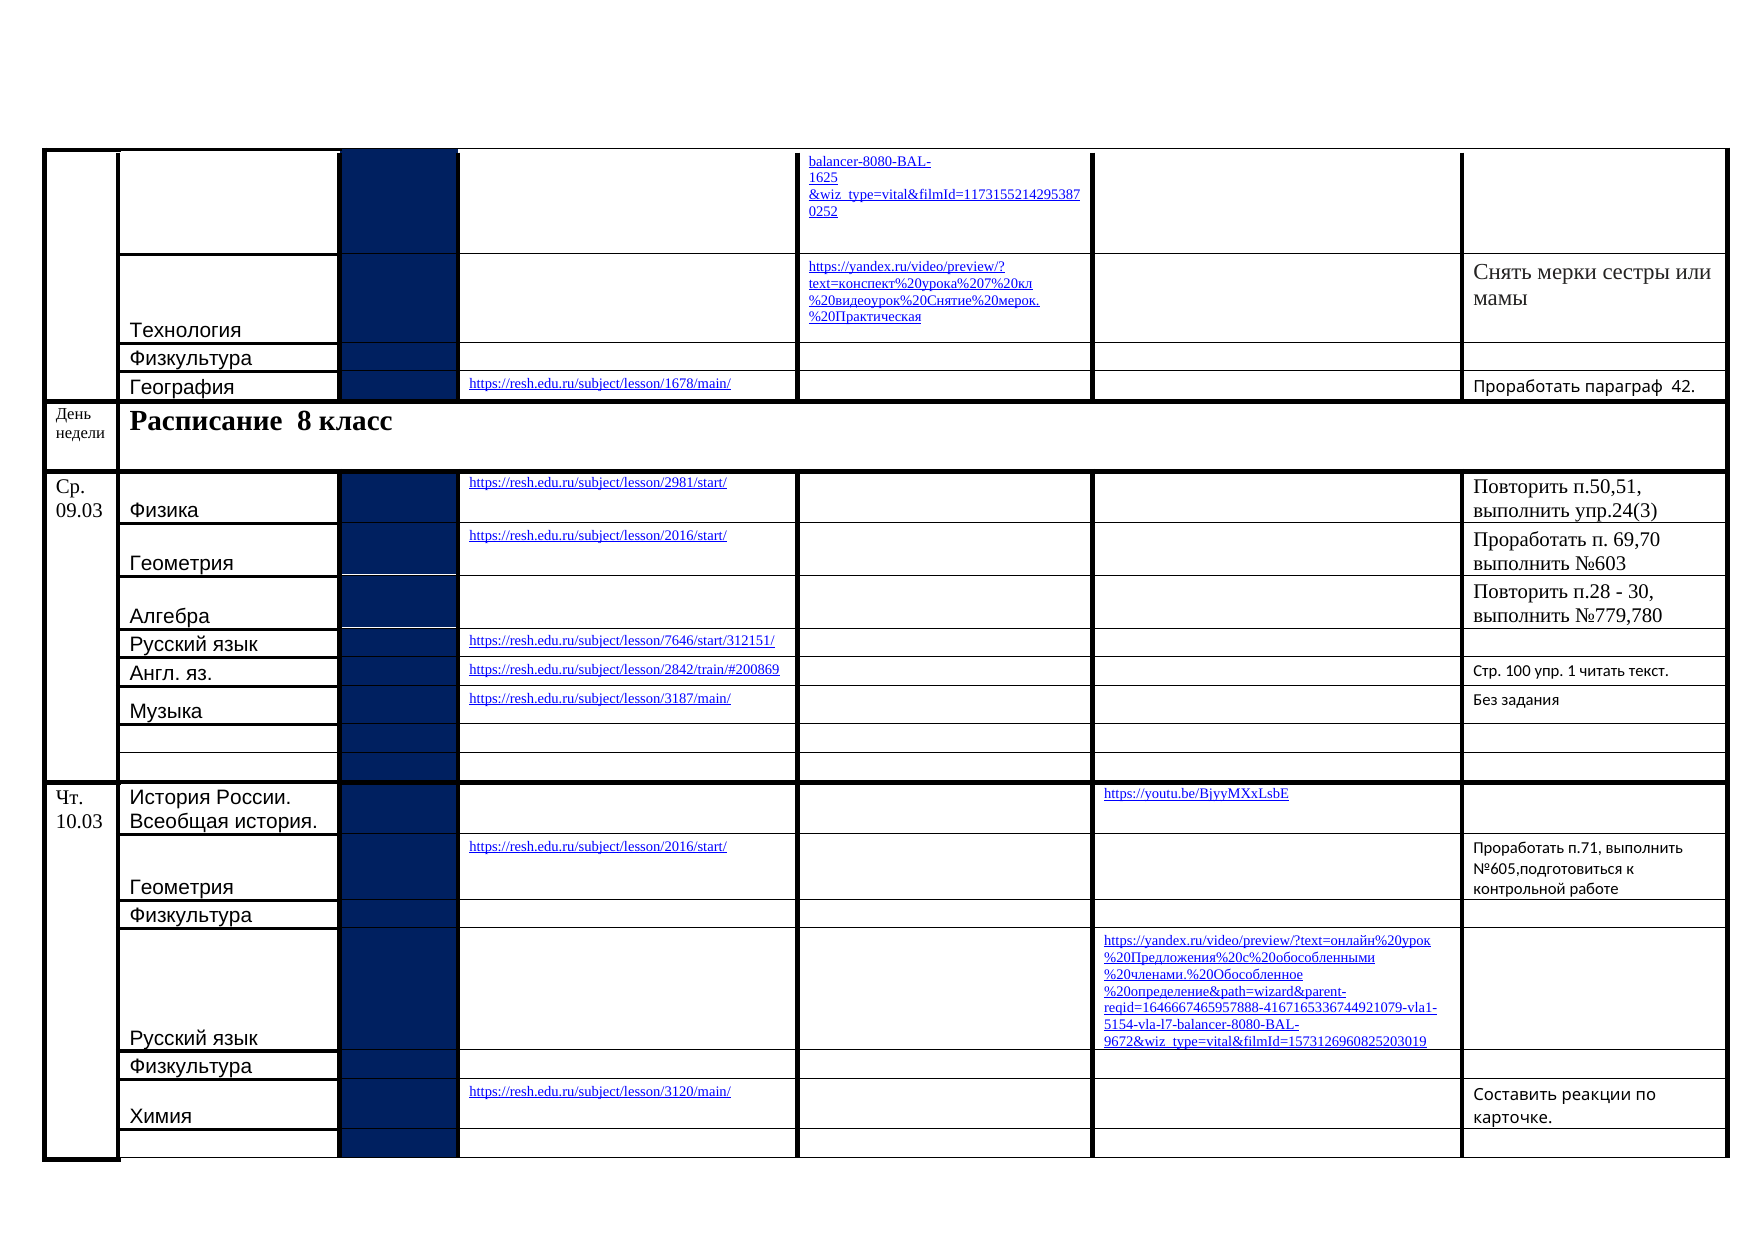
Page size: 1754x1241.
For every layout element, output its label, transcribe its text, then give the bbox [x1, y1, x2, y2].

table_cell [797, 149, 1093, 253]
table_cell [342, 1079, 456, 1128]
table_cell https://resh.edu.ru/subject/lesson/1678/main/ [460, 371, 795, 399]
table_cell [1095, 753, 1460, 780]
table_cell [342, 254, 456, 342]
table_cell [342, 686, 456, 723]
table_cell [800, 834, 1090, 899]
table_cell День недели [47, 404, 116, 469]
table_cell https://resh.edu.ru/subject/lesson/2016/start/ [460, 834, 795, 899]
table_cell Ср. 09.03 [47, 474, 116, 780]
table_cell [342, 1050, 456, 1078]
table_cell [1095, 371, 1460, 399]
table_cell [1464, 1050, 1725, 1078]
table_cell [342, 928, 456, 1049]
table_cell [340, 149, 458, 253]
table_cell Стр. 100 упр. 1 читать текст. [1464, 657, 1725, 685]
table_cell Русский язык [120, 631, 337, 656]
table_cell [460, 785, 795, 833]
table_cell Без задания [1464, 686, 1725, 723]
table_cell [1095, 254, 1460, 342]
table_cell Химия [120, 1081, 337, 1128]
table_cell https://youtu.be/BjyyMXxLsbE [1095, 785, 1460, 833]
table_cell Повторить п.50,51, выполнить упр.24(3) [1464, 474, 1725, 522]
table_cell Повторить п.28 - 30, выполнить №779,780 [1464, 576, 1725, 627]
table_cell [120, 1131, 337, 1157]
table_cell [1095, 1050, 1460, 1078]
table_cell [800, 900, 1090, 927]
table_cell [800, 928, 1090, 1049]
table_cell ИЗО [120, 151, 340, 253]
table_cell [342, 523, 456, 574]
table_cell [460, 576, 795, 627]
table_cell География [120, 373, 337, 399]
table_cell [1095, 523, 1460, 574]
table_cell [342, 629, 456, 656]
table_cell [800, 1050, 1090, 1078]
table_cell Физкультура [120, 1053, 337, 1078]
table_cell [460, 753, 795, 780]
table_cell [1464, 1129, 1725, 1157]
table_cell Проработать параграф 42. [1464, 371, 1725, 399]
table_cell [342, 1129, 456, 1157]
table_cell Геометрия [120, 836, 337, 899]
table_cell [1093, 149, 1462, 253]
table_cell [1095, 1129, 1460, 1157]
table_cell [460, 1050, 795, 1078]
table_cell [460, 254, 795, 342]
table_cell Физкультура [120, 902, 337, 927]
table_cell Англ. яз. [120, 659, 337, 685]
table_cell [800, 1129, 1090, 1157]
table_cell [1462, 149, 1725, 253]
table_cell [120, 753, 337, 780]
table_cell [1095, 900, 1460, 927]
table_cell [342, 576, 456, 627]
table_cell [800, 576, 1090, 627]
table_cell [800, 343, 1090, 370]
table_cell [800, 724, 1090, 752]
table_cell [460, 343, 795, 370]
table_cell Физкультура [120, 345, 337, 370]
table_cell [342, 785, 456, 833]
table_cell [1464, 343, 1725, 370]
table_cell Физика [120, 474, 337, 522]
table_cell [460, 900, 795, 927]
table_cell [1464, 629, 1725, 656]
table_cell [1464, 785, 1725, 833]
table_cell Составить реакции по карточке. [1464, 1079, 1725, 1128]
table_cell https://yandex.ru/video/preview/?text=онлайн%20урок%20Предложения%20с%20обособленными%20членами.%20Обособленное%20определение&path=wizard&parent-reqid=1646667465957888-4167165336744921079-vla1-5154-vla-l7-balancer-8080-BAL-9672&wiz_type=vital&filmId=1573126960825203019 [1095, 928, 1460, 1049]
table_cell [342, 900, 456, 927]
table_cell [460, 1129, 795, 1157]
table_cell https://resh.edu.ru/subject/lesson/3187/main/ [460, 686, 795, 723]
table_cell [800, 474, 1090, 522]
table_cell [1095, 343, 1460, 370]
table_cell https://resh.edu.ru/subject/lesson/7646/start/312151/ [460, 629, 795, 656]
table_cell Музыка [120, 688, 337, 723]
table_cell [1464, 753, 1725, 780]
table_cell [460, 724, 795, 752]
table_cell [800, 785, 1090, 833]
table_cell [342, 834, 456, 899]
table_cell Технология [120, 256, 337, 342]
table_cell [460, 928, 795, 1049]
table_cell [1095, 576, 1460, 627]
table_cell [800, 523, 1090, 574]
table_cell Чт. 10.03 [47, 785, 116, 1157]
table_cell [1464, 724, 1725, 752]
table_cell [342, 343, 456, 370]
table_cell Геометрия [120, 525, 337, 574]
table_cell [120, 726, 337, 752]
table_cell https://resh.edu.ru/subject/lesson/2981/start/ [460, 474, 795, 522]
table_cell [1095, 1079, 1460, 1128]
table_cell [800, 629, 1090, 656]
table_cell [1095, 686, 1460, 723]
table_cell https://yandex.ru/video/preview/?text=конспект%20урока%207%20кл%20видеоурок%20Снятие%20мерок.%20Практическая [800, 254, 1090, 342]
table_cell [1464, 928, 1725, 1049]
table_cell [342, 474, 456, 522]
table_cell [342, 753, 456, 780]
table_cell [1095, 834, 1460, 899]
table_cell [1095, 724, 1460, 752]
table_cell [342, 657, 456, 685]
table_cell [800, 371, 1090, 399]
table_cell [800, 753, 1090, 780]
table_cell [458, 149, 797, 253]
table_cell [1095, 474, 1460, 522]
table_cell [342, 724, 456, 752]
table_cell [1095, 629, 1460, 656]
table_cell [1464, 900, 1725, 927]
table_cell Проработать п. 69,70 выполнить №603 [1464, 523, 1725, 574]
table_cell https://resh.edu.ru/subject/lesson/2016/start/ [460, 523, 795, 574]
table_cell [800, 686, 1090, 723]
table_cell [800, 1079, 1090, 1128]
table_cell [1095, 657, 1460, 685]
table_cell Алгебра [120, 578, 337, 627]
table_cell Расписание 8 класс [120, 404, 1725, 469]
table_cell https://resh.edu.ru/subject/lesson/2842/train/#200869 [460, 657, 795, 685]
table_cell https://resh.edu.ru/subject/lesson/3120/main/ [460, 1079, 795, 1128]
table_cell [800, 657, 1090, 685]
table_cell Снять мерки сестры или мамы [1464, 254, 1725, 342]
table_cell Русский язык [120, 930, 337, 1049]
table_cell История России. Всеобщая история. [120, 784, 337, 833]
table_cell [342, 371, 456, 399]
table_cell Проработать п.71, выполнить №605,подготовиться к контрольной работе [1464, 834, 1725, 899]
